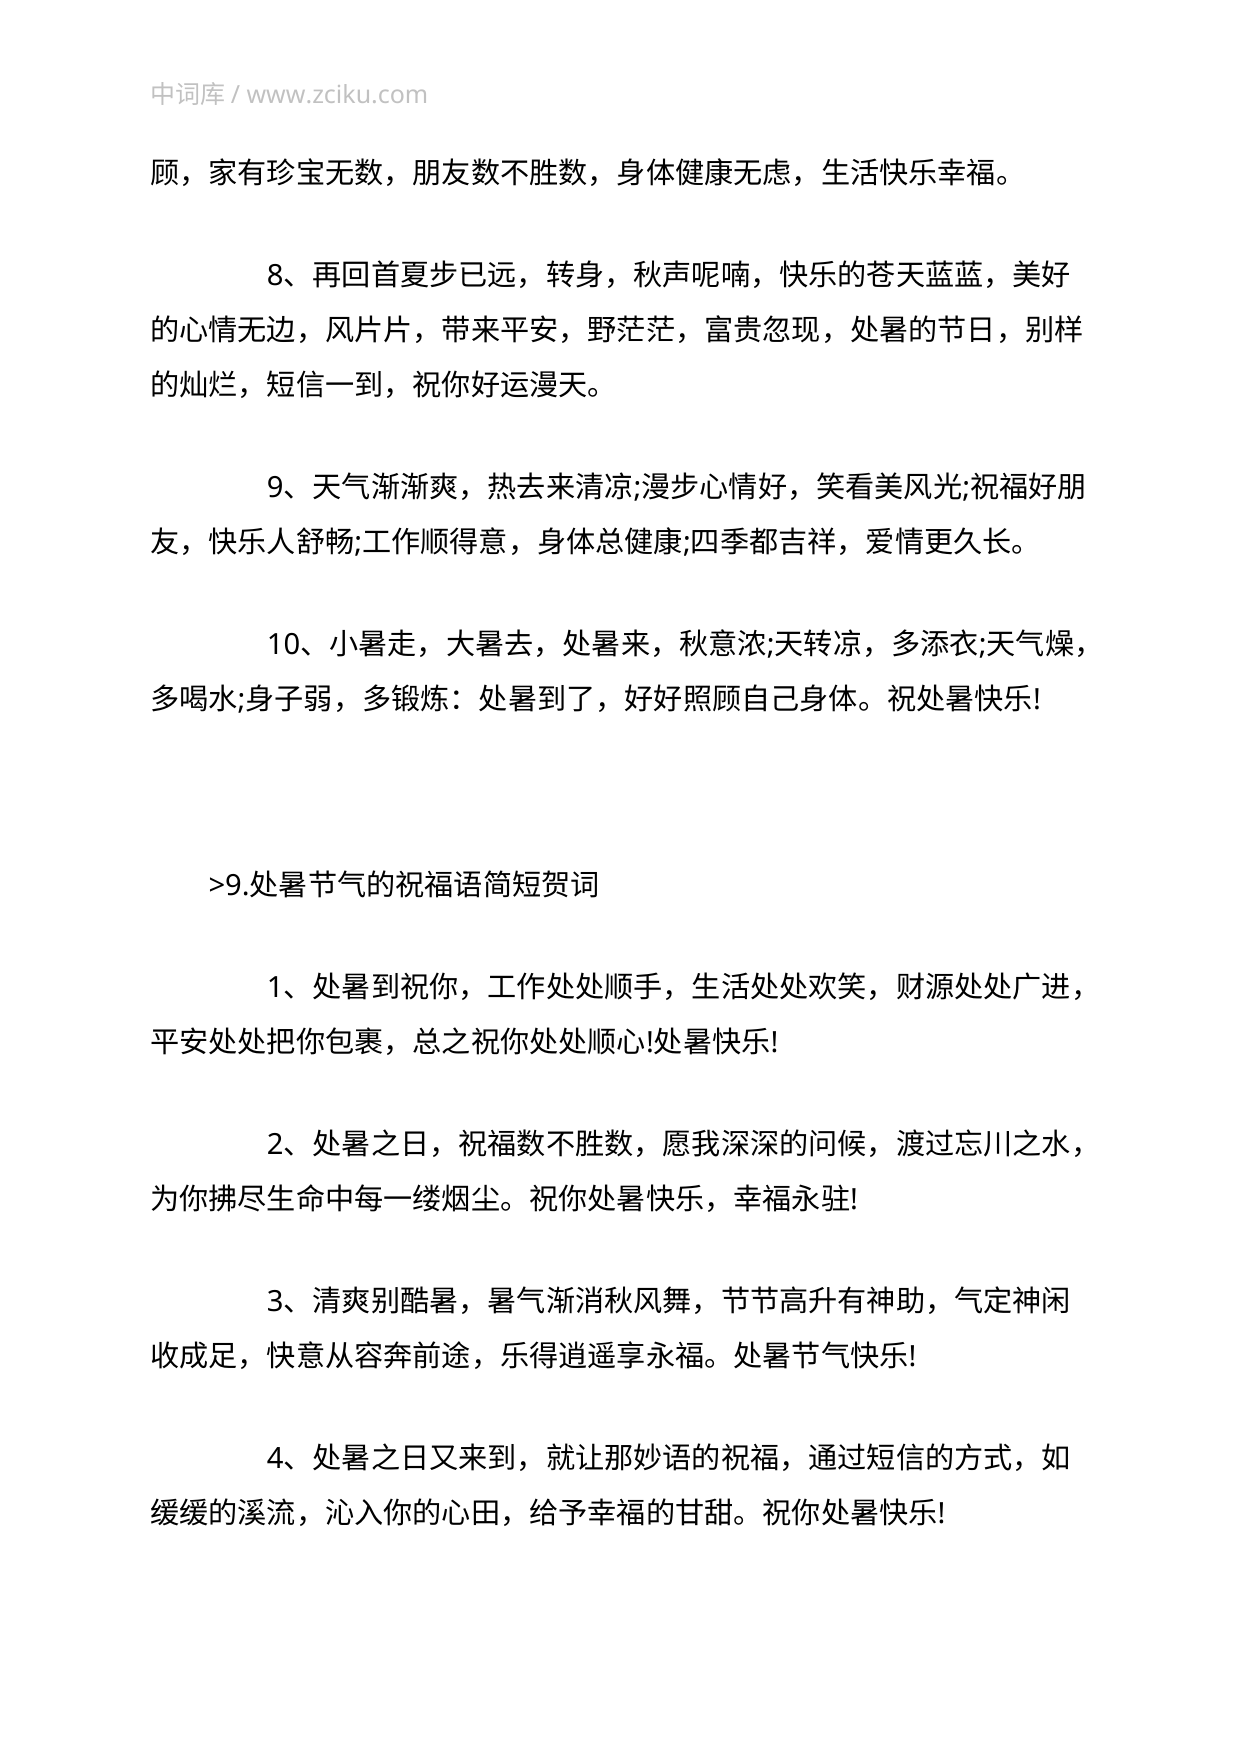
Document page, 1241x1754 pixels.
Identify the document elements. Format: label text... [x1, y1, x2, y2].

text 9、天气渐渐爽，热去来清凉;漫步心情好，笑看美风光;祝福好朋友，快乐人舒畅;工作顺得意，身体总健康;四季都吉祥，爱情更久长。 [150, 463, 1090, 561]
text 8、再回首夏步已远，转身，秋声呢喃，快乐的苍天蓝蓝，美好的心情无边，风片片，带来平安，野茫茫，富贵忽现，处暑的节日，别样的灿烂，短信一到，祝你好运漫天。 [150, 252, 1090, 404]
text 1、处暑到祝你，工作处处顺手，生活处处欢笑，财源处处广进，平安处处把你包裹，总之祝你处处顺心!处暑快乐! [150, 963, 1090, 1061]
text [150, 150, 1090, 192]
text 2、处暑之日，祝福数不胜数，愿我深深的问候，渡过忘川之水，为你拂尽生命中每一缕烟尘。祝你处暑快乐，幸福永驻! [150, 1121, 1090, 1218]
text 10、小暑走，大暑去，处暑来，秋意浓;天转凉，多添衣;天气燥，多喝水;身子弱，多锻炼：处暑到了，好好照顾自己身体。祝处暑快乐! [150, 620, 1090, 718]
text 3、清爽别酷暑，暑气渐消秋风舞，节节高升有神助，气定神闲收成足，快意从容奔前途，乐得逍遥享永福。处暑节气快乐! [150, 1277, 1090, 1375]
text >9.处暑节气的祝福语简短贺词 [150, 862, 1090, 904]
text 4、处暑之日又来到，就让那妙语的祝福，通过短信的方式，如缓缓的溪流，沁入你的心田，给予幸福的甘甜。祝你处暑快乐! [150, 1434, 1090, 1532]
